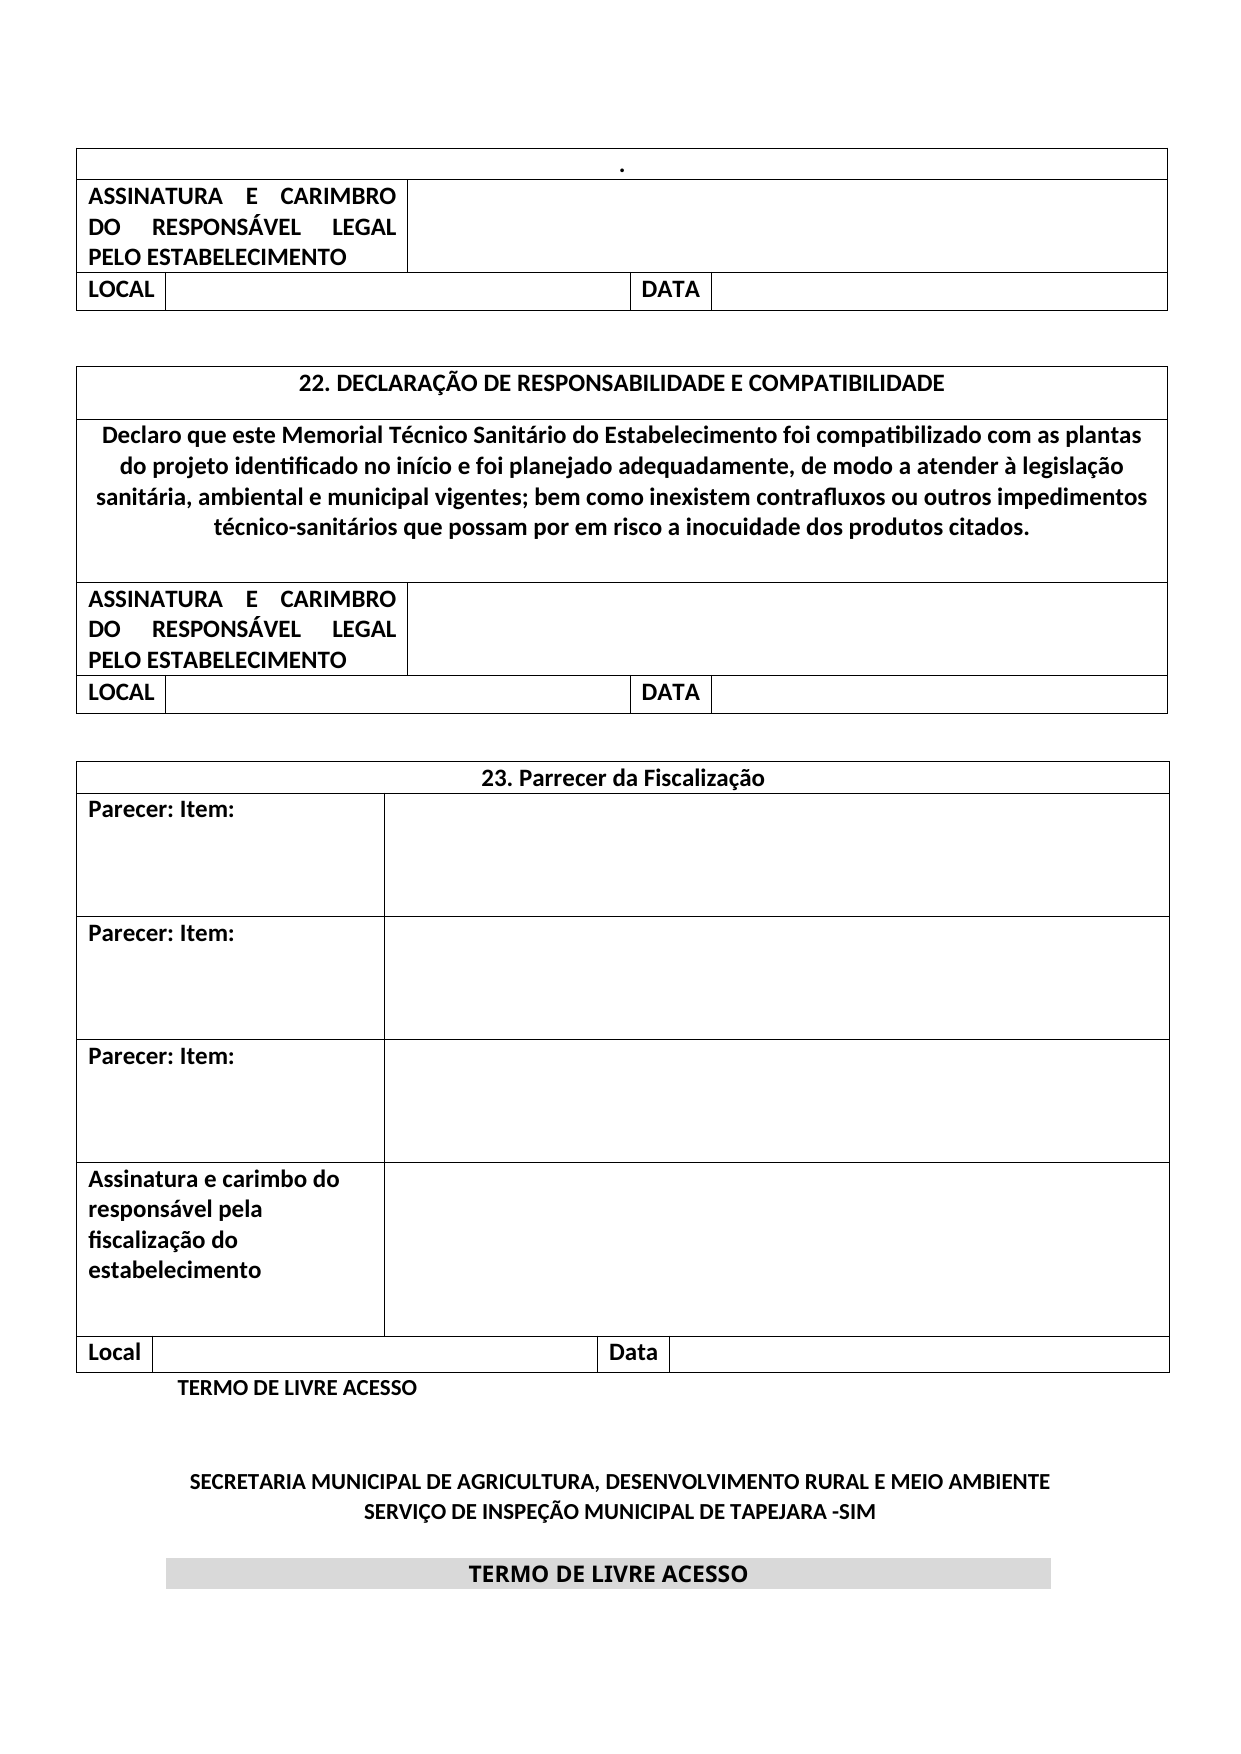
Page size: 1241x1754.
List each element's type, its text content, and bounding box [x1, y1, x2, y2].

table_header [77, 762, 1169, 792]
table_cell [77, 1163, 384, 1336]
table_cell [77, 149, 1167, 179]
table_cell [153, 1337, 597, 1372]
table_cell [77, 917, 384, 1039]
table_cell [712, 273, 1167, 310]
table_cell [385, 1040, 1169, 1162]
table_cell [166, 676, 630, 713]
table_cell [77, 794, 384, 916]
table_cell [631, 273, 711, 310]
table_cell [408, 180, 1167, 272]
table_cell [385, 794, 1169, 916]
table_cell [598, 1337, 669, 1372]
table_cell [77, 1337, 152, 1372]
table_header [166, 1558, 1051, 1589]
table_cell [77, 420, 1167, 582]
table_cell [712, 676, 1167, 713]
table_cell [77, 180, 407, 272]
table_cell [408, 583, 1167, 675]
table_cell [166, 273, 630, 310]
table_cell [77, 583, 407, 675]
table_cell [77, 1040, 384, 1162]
text SERVIÇO DE INSPEÇÃO MUNICIPAL DE TAPEJARA -SIM [177, 1497, 1063, 1525]
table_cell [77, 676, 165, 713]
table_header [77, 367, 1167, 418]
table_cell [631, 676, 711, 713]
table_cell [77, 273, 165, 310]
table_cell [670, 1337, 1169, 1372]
text SECRETARIA MUNICIPAL DE AGRICULTURA, DESENVOLVIMENTO RURAL E MEIO AMBIENTE [177, 1467, 1063, 1495]
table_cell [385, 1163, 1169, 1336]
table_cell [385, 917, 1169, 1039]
text TERMO DE LIVRE ACESSO [177, 1373, 1063, 1401]
